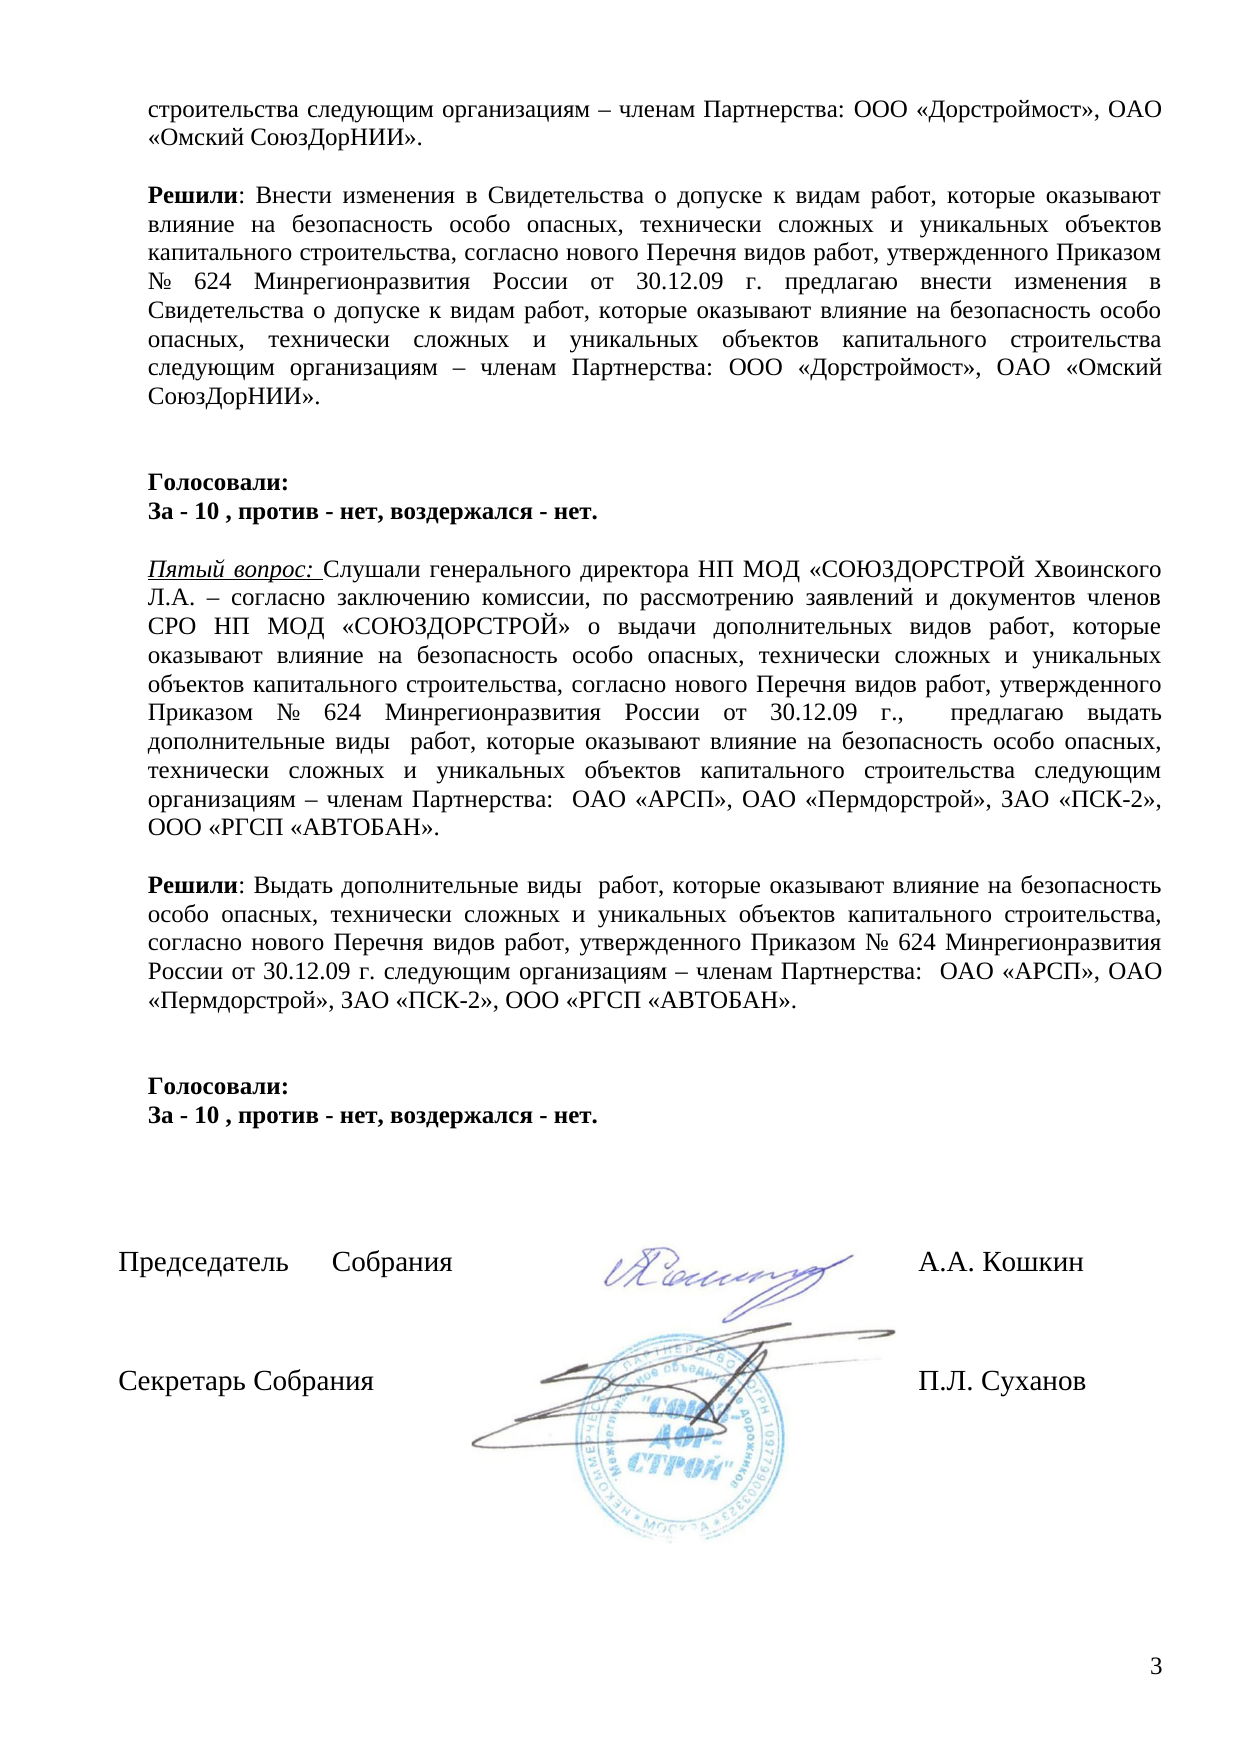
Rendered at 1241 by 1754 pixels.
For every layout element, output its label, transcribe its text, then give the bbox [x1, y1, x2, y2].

picture [471, 1232, 900, 1544]
text Голосовали: [148, 1071, 1162, 1100]
text Секретарь Собрания П.Л. Суханов [900, 1363, 1163, 1397]
text Председатель Собрания А.А. Кошкин [118, 1244, 471, 1277]
text Решили: Внести изменения в Свидетельства о допуске к видам работ, которые оказывают влияние на безопасность особо опасных, технически сложных и уникальных объектов капитального строительства, согласно нового Перечня видов работ, утвержденного Приказом № 624 Минрегионразвития России от 30.12.09 г. предлагаю внести изменения в Свидетельства о допуске к видам работ, которые оказывают влияние на безопасность особо опасных, технически сложных и уникальных объектов капитального строительства следующим организациям – членам Партнерства: ООО «Дорстроймост», ОАО «Омский СоюзДорНИИ». [148, 180, 1162, 410]
text Председатель Собрания А.А. Кошкин [900, 1244, 1163, 1277]
text За - 10 , против - нет, воздержался - нет. [148, 496, 1162, 525]
text Голосовали: [148, 467, 1162, 496]
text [148, 94, 1162, 151]
text За - 10 , против - нет, воздержался - нет. [148, 1100, 1162, 1129]
text Пятый вопрос: Слушали генерального директора НП МОД «СОЮЗДОРСТРОЙ Хвоинского Л.А. – согласно заключению комиссии, по рассмотрению заявлений и документов членов СРО НП МОД «СОЮЗДОРСТРОЙ» о выдачи дополнительных видов работ, которые оказывают влияние на безопасность особо опасных, технически сложных и уникальных объектов капитального строительства, согласно нового Перечня видов работ, утвержденного Приказом № 624 Минрегионразвития России от 30.12.09 г., предлагаю выдать дополнительные виды работ, которые оказывают влияние на безопасность особо опасных, технически сложных и уникальных объектов капитального строительства следующим организациям – членам Партнерства: ОАО «АРСП», ОАО «Пермдорстрой», ЗАО «ПСК-2», ООО «РГСП «АВТОБАН». [148, 554, 1162, 841]
text Секретарь Собрания П.Л. Суханов [118, 1363, 471, 1397]
text Решили: Выдать дополнительные виды работ, которые оказывают влияние на безопасность особо опасных, технически сложных и уникальных объектов капитального строительства, согласно нового Перечня видов работ, утвержденного Приказом № 624 Минрегионразвития России от 30.12.09 г. следующим организациям – членам Партнерства: ОАО «АРСП», ОАО «Пермдорстрой», ЗАО «ПСК-2», ООО «РГСП «АВТОБАН». [148, 870, 1162, 1014]
